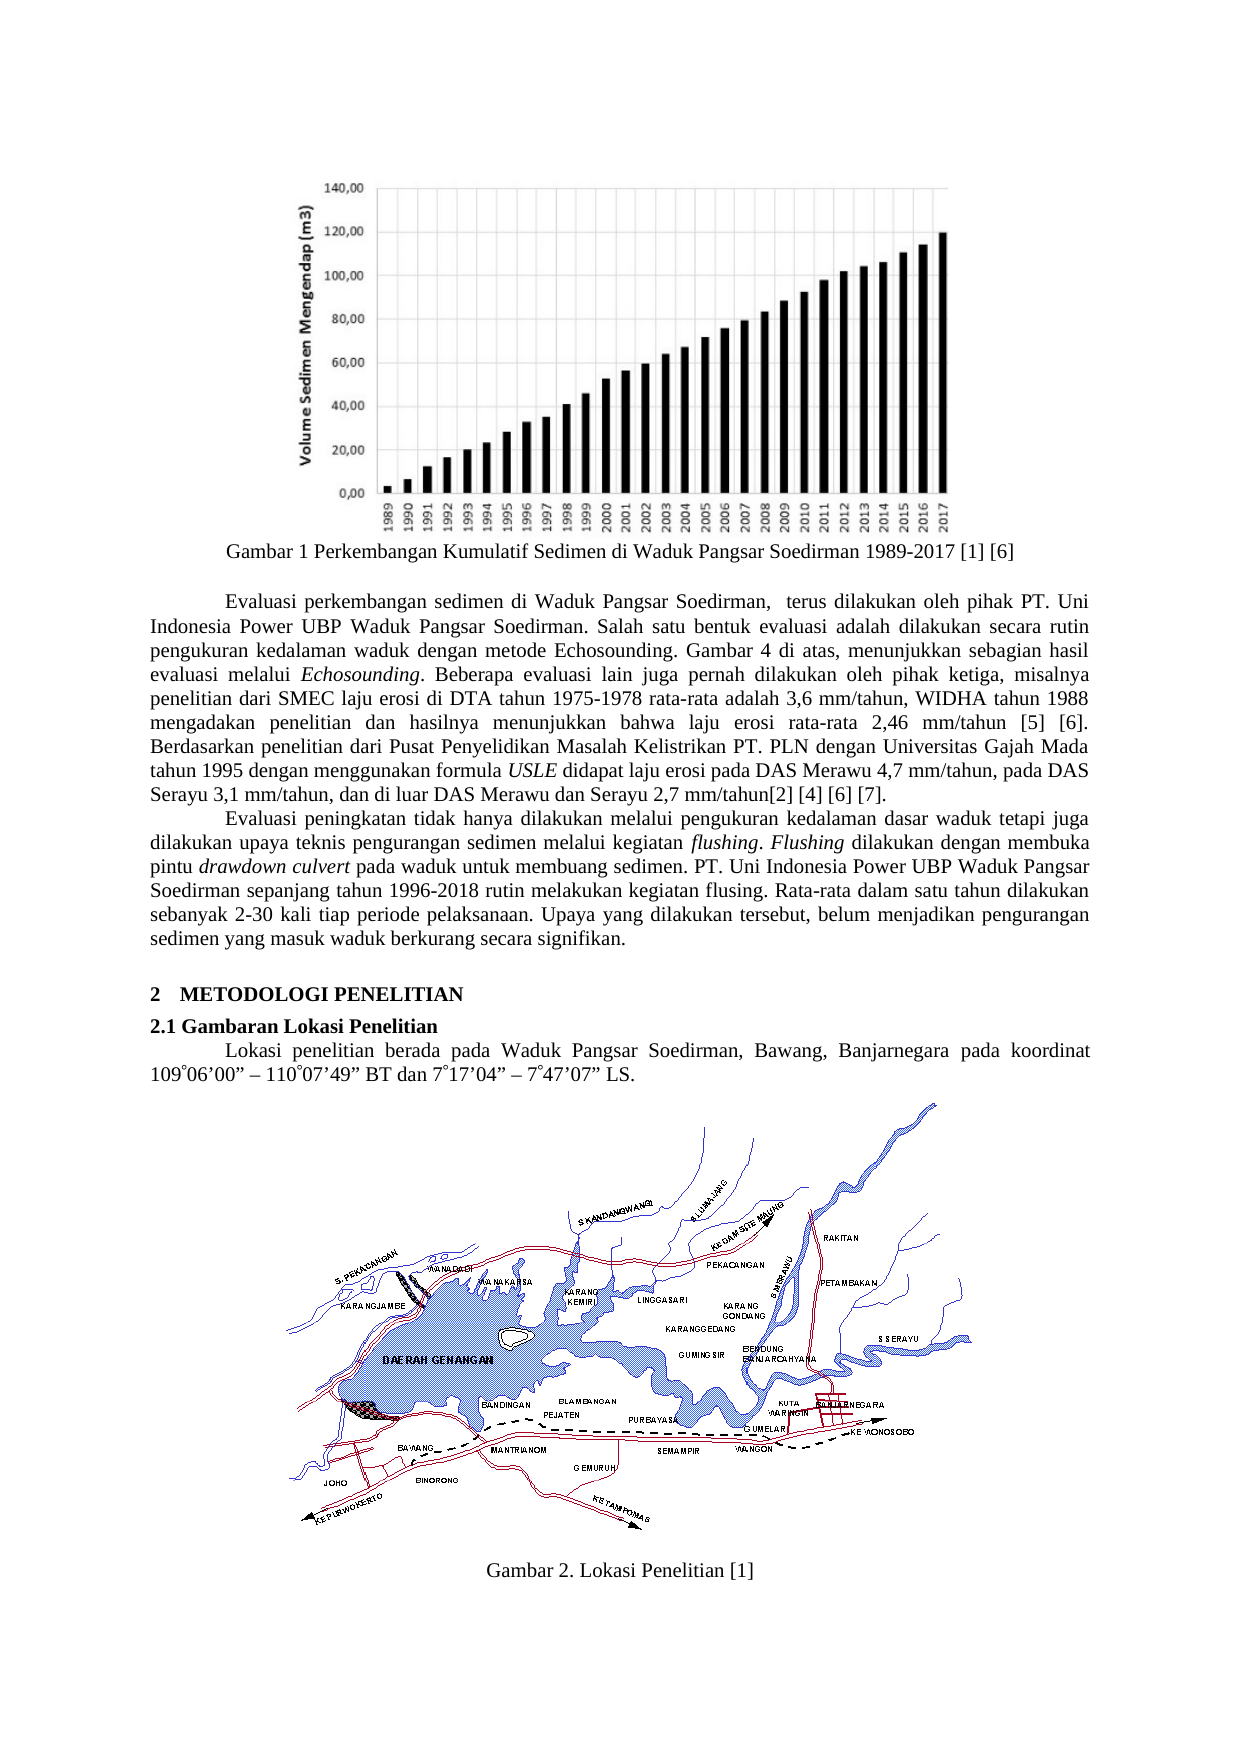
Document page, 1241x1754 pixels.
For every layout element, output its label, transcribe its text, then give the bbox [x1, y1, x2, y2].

subtitle METODOLOGI PENELITIAN [150, 982, 1090, 1006]
text Evaluasi peningkatan tidak hanya dilakukan melalui pengukuran kedalaman dasar waduk tetapi juga dilakukan upaya teknis pengurangan sedimen melalui kegiatan flushing. Flushing dilakukan dengan membuka pintu drawdown culvert pada waduk untuk membuang sedimen. PT. Uni Indonesia Power UBP Waduk Pangsar Soedirman sepanjang tahun 1996-2018 rutin melakukan kegiatan flusing. Rata-rata dalam satu tahun dilakukan sebanyak 2-30 kali tiap periode pelaksanaan. Upaya yang dilakukan tersebut, belum menjadikan pengurangan sedimen yang masuk waduk berkurang secara signifikan. [150, 806, 1090, 950]
text Gambar 2. Lokasi Penelitian [1] [150, 1558, 1090, 1582]
text Evaluasi perkembangan sedimen di Waduk Pangsar Soedirman, terus dilakukan oleh pihak PT. Uni Indonesia Power UBP Waduk Pangsar Soedirman. Salah satu bentuk evaluasi adalah dilakukan secara rutin pengukuran kedalaman waduk dengan metode Echosounding. Gambar 4 di atas, menunjukkan sebagian hasil evaluasi melalui Echosounding. Beberapa evaluasi lain juga pernah dilakukan oleh pihak ketiga, misalnya penelitian dari SMEC laju erosi di DTA tahun 1975-1978 rata-rata adalah 3,6 mm/tahun, WIDHA tahun 1988 mengadakan penelitian dan hasilnya menunjukkan bahwa laju erosi rata-rata 2,46 mm/tahun [5] [6]. Berdasarkan penelitian dari Pusat Penyelidikan Masalah Kelistrikan PT. PLN dengan Universitas Gajah Mada tahun 1995 dengan menggunakan formula USLE didapat laju erosi pada DAS Merawu 4,7 mm/tahun, pada DAS Serayu 3,1 mm/tahun, dan di luar DAS Merawu dan Serayu 2,7 mm/tahun[2] [4] [6] [7]. [150, 589, 1090, 806]
picture [238, 1086, 1003, 1559]
text Lokasi penelitian berada pada Waduk Pangsar Soedirman, Bawang, Banjarnegara pada koordinat 10906’00” – 11007’49” BT dan 717’04” – 747’07” LS. [150, 1038, 1090, 1086]
picture [291, 150, 949, 539]
text Gambar 1 Perkembangan Kumulatif Sedimen di Waduk Pangsar Soedirman 1989-2017 [1] [6] [150, 539, 1090, 563]
text 2.1 Gambaran Lokasi Penelitian [150, 1014, 1090, 1038]
